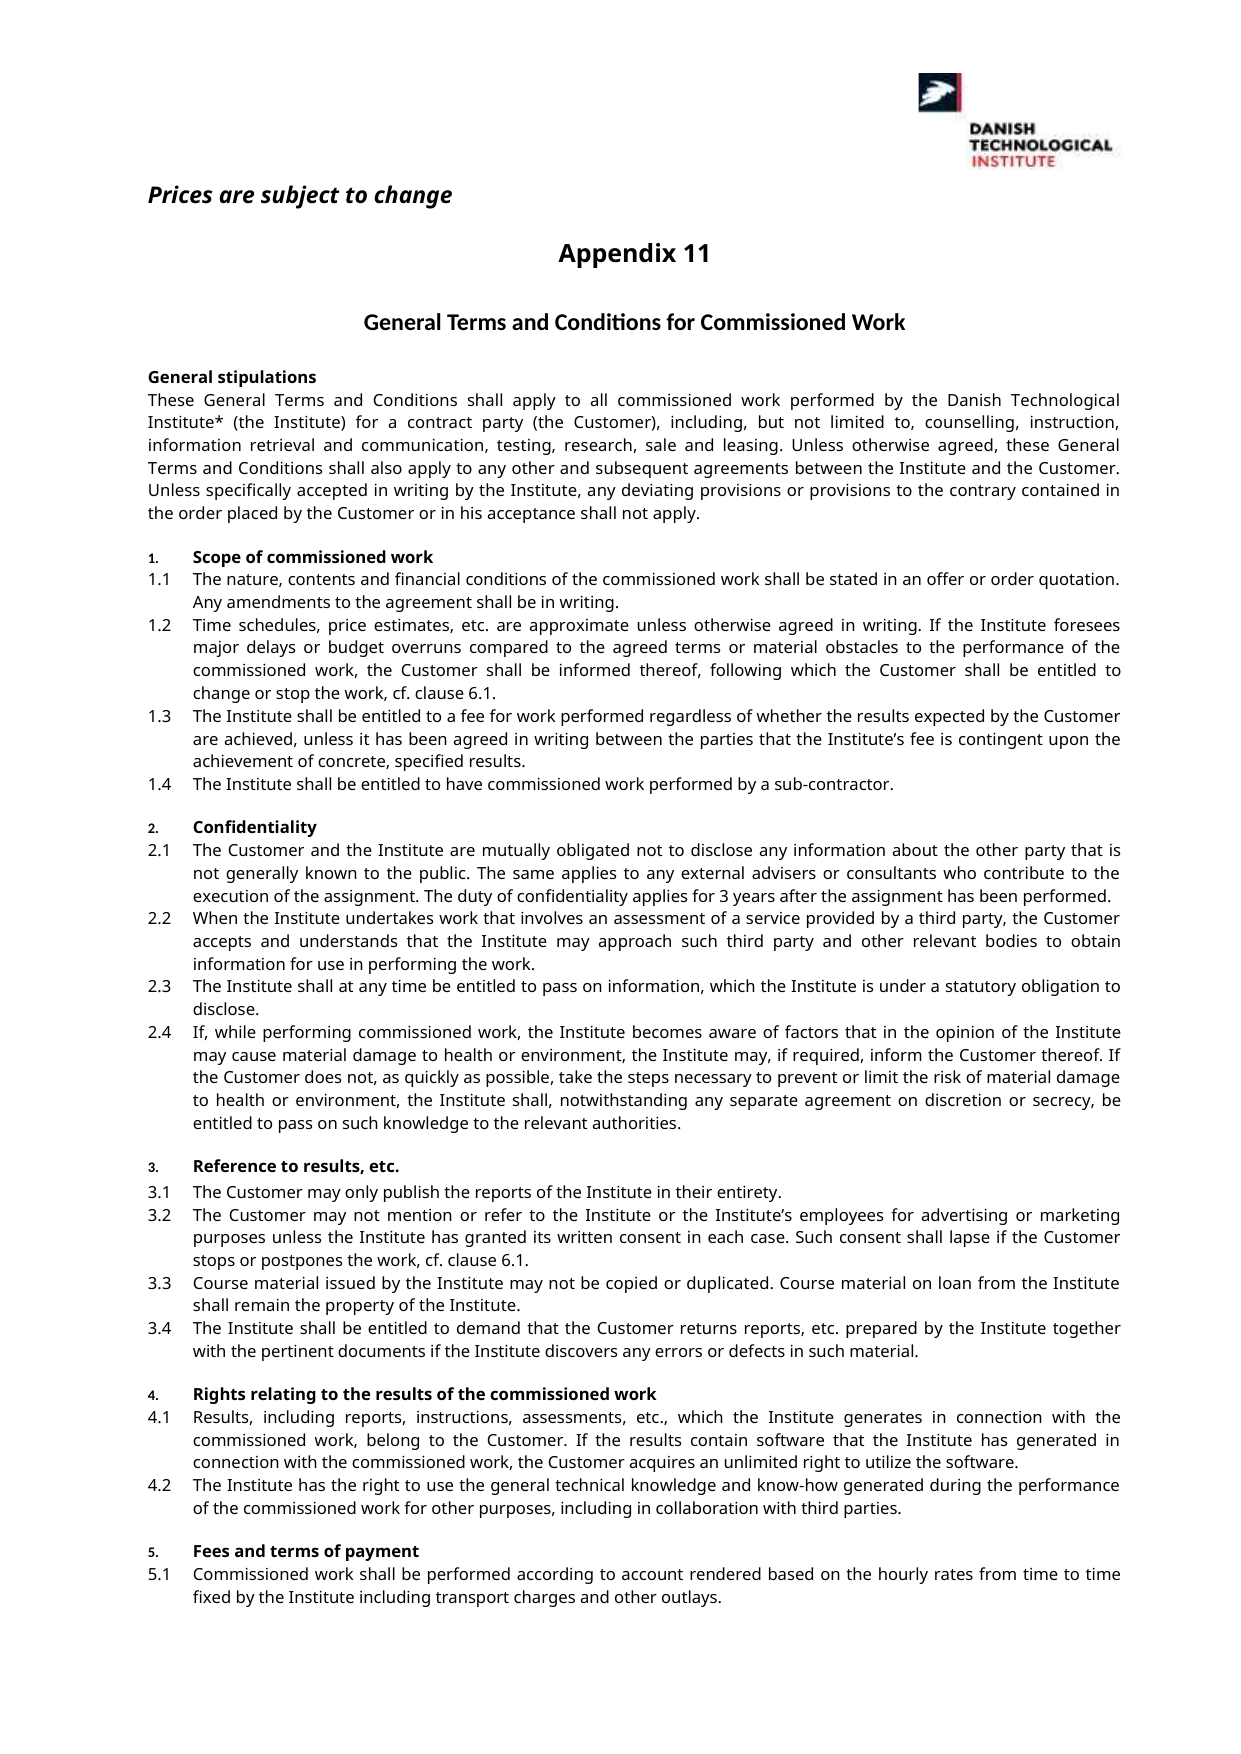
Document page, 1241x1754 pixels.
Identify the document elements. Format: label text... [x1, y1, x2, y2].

text 4.2 The Institute has the right to use the general technical knowledge and know-how generated during the performance of the commissioned work for other purposes, including in collaboration with third parties. [148, 1474, 1122, 1519]
text These General Terms and Conditions shall apply to all commissioned work performed by the Danish Technological Institute* (the Institute) for a contract party (the Customer), including, but not limited to, counselling, instruction, information retrieval and communication, testing, research, sale and leasing. Unless otherwise agreed, these General Terms and Conditions shall also apply to any other and subsequent agreements between the Institute and the Customer. Unless specifically accepted in writing by the Institute, any deviating provisions or provisions to the contrary contained in the order placed by the Customer or in his acceptance shall not apply. [148, 388, 1122, 524]
subtitle Appendix 11 [148, 235, 1122, 269]
text General stipulations [148, 366, 1122, 388]
list Confidentiality [148, 816, 1122, 839]
text 4.1 Results, including reports, instructions, assessments, etc., which the Institute generates in connection with the commissioned work, belong to the Customer. If the results contain software that the Institute has generated in connection with the commissioned work, the Customer acquires an unlimited right to utilize the software. [148, 1406, 1122, 1474]
text 3.2 The Customer may not mention or refer to the Institute or the Institute’s employees for advertising or marketing purposes unless the Institute has granted its written consent in each case. Such consent shall lapse if the Customer stops or postpones the work, cf. clause 6.1. [148, 1203, 1122, 1271]
text 1.1 The nature, contents and financial conditions of the commissioned work shall be stated in an offer or order quotation. Any amendments to the agreement shall be in writing. [148, 568, 1122, 613]
text 1.2 Time schedules, price estimates, etc. are approximate unless otherwise agreed in writing. If the Institute foresees major delays or budget overruns compared to the agreed terms or material obstacles to the performance of the commissioned work, the Customer shall be informed thereof, following which the Customer shall be entitled to change or stop the work, cf. clause 6.1. [148, 613, 1122, 704]
text 2.3 The Institute shall at any time be entitled to pass on information, which the Institute is under a statutory obligation to disclose. [148, 975, 1122, 1020]
text 1.3 The Institute shall be entitled to a fee for work performed regardless of whether the results expected by the Customer are achieved, unless it has been agreed in writing between the parties that the Institute’s fee is contingent upon the achievement of concrete, specified results. [148, 704, 1122, 773]
list Reference to results, etc. [148, 1154, 1122, 1177]
list Fees and terms of payment [148, 1540, 1122, 1563]
subtitle General Terms and Conditions for Commissioned Work [148, 307, 1122, 336]
list Rights relating to the results of the commissioned work [148, 1383, 1122, 1406]
text 2.1 The Customer and the Institute are mutually obligated not to disclose any information about the other party that is not generally known to the public. The same applies to any external advisers or consultants who contribute to the execution of the assignment. The duty of confidentiality applies for 3 years after the assignment has been performed. [148, 839, 1122, 907]
text 5.1 Commissioned work shall be performed according to account rendered based on the hourly rates from time to time fixed by the Institute including transport charges and other outlays. [148, 1563, 1122, 1608]
text 3.3 Course material issued by the Institute may not be copied or duplicated. Course material on loan from the Institute shall remain the property of the Institute. [148, 1271, 1122, 1317]
picture [918, 73, 1123, 179]
text Prices are subject to change [148, 179, 1122, 210]
text 1.4 The Institute shall be entitled to have commissioned work performed by a sub-contractor. [148, 773, 1122, 795]
text 2.4 If, while performing commissioned work, the Institute becomes aware of factors that in the opinion of the Institute may cause material damage to health or environment, the Institute may, if required, inform the Customer thereof. If the Customer does not, as quickly as possible, take the steps necessary to prevent or limit the risk of material damage to health or environment, the Institute shall, notwithstanding any separate agreement on discretion or secrecy, be entitled to pass on such knowledge to the relevant authorities. [148, 1020, 1122, 1134]
text 2.2 When the Institute undertakes work that involves an assessment of a service provided by a third party, the Customer accepts and understands that the Institute may approach such third party and other relevant bodies to obtain information for use in performing the work. [148, 907, 1122, 975]
text 3.1 The Customer may only publish the reports of the Institute in their entirety. [148, 1181, 1122, 1203]
list Scope of commissioned work [148, 545, 1122, 568]
text 3.4 The Institute shall be entitled to demand that the Customer returns reports, etc. prepared by the Institute together with the pertinent documents if the Institute discovers any errors or defects in such material. [148, 1317, 1122, 1362]
